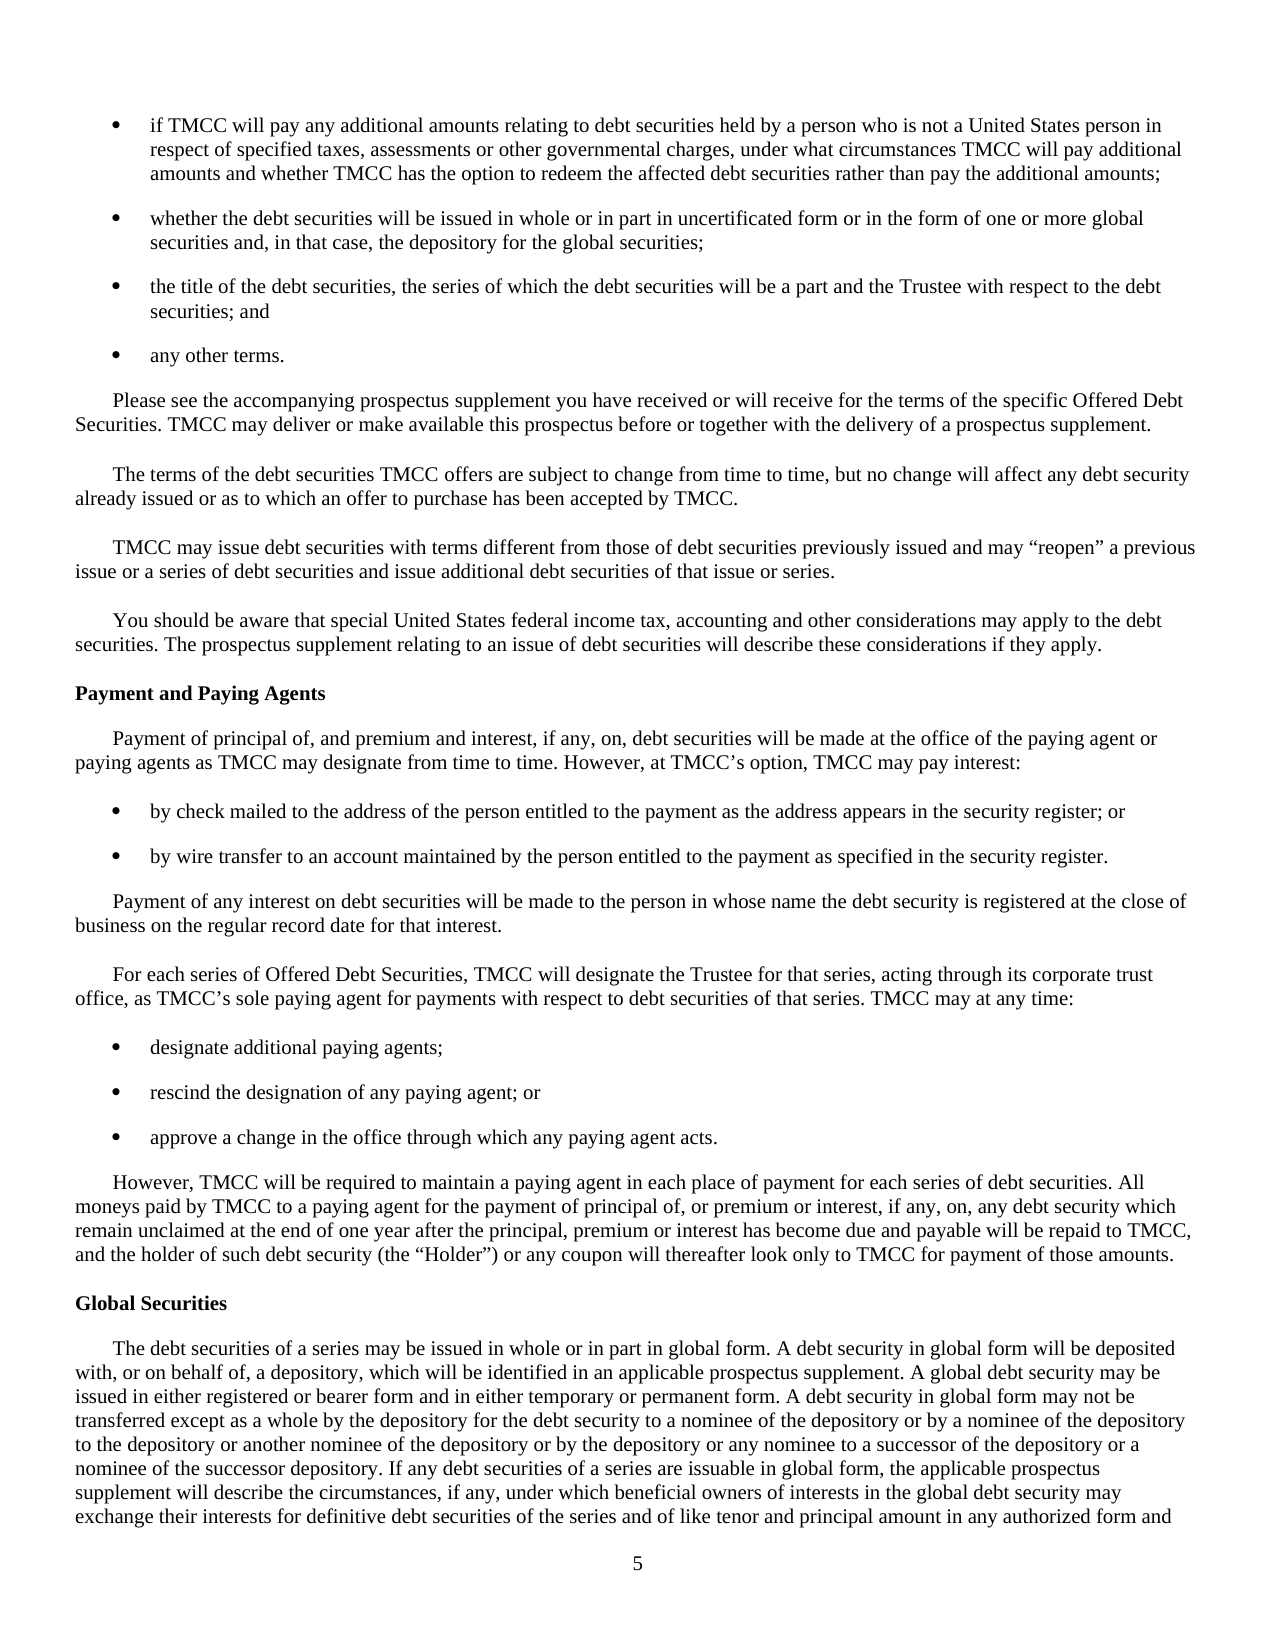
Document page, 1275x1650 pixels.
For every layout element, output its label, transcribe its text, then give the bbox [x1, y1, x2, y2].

text Payment and Paying Agents [75, 681, 1200, 705]
text Please see the accompanying prospectus supplement you have received or will receive for the terms of the specific Offered Debt Securities. TMCC may deliver or make available this prospectus before or together with the delivery of a prospectus supplement. [75, 388, 1200, 436]
text The terms of the debt securities TMCC offers are subject to change from time to time, but no change will affect any debt security already issued or as to which an offer to purchase has been accepted by TMCC. [75, 461, 1200, 509]
list the title of the debt securities, the series of which the debt securities will be a part and the Trustee with respect to the debt securities; and [112, 274, 1200, 323]
list designate additional paying agents; [112, 1035, 1200, 1059]
text Global Securities [75, 1291, 1200, 1315]
text TMCC may issue debt securities with terms different from those of debt securities previously issued and may “reopen” a previous issue or a series of debt securities and issue additional debt securities of that issue or series. [75, 534, 1200, 583]
list approve a change in the office through which any paying agent acts. [112, 1125, 1200, 1149]
text However, TMCC will be required to maintain a paying agent in each place of payment for each series of debt securities. All moneys paid by TMCC to a paying agent for the payment of principal of, or premium or interest, if any, on, any debt security which remain unclaimed at the end of one year after the principal, premium or interest has become due and payable will be repaid to TMCC, and the holder of such debt security (the “Holder”) or any coupon will thereafter look only to TMCC for payment of those amounts. [75, 1169, 1200, 1266]
text For each series of Offered Debt Securities, TMCC will designate the Trustee for that series, acting through its corporate trust office, as TMCC’s sole paying agent for payments with respect to debt securities of that series. TMCC may at any time: [75, 962, 1200, 1010]
list by check mailed to the address of the person entitled to the payment as the address appears in the security register; or [112, 799, 1200, 823]
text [75, 1336, 1200, 1528]
list whether the debt securities will be issued in whole or in part in uncertificated form or in the form of one or more global securities and, in that case, the depository for the global securities; [112, 206, 1200, 254]
text You should be aware that special United States federal income tax, accounting and other considerations may apply to the debt securities. The prospectus supplement relating to an issue of debt securities will describe these considerations if they apply. [75, 608, 1200, 656]
list if TMCC will pay any additional amounts relating to debt securities held by a person who is not a United States person in respect of specified taxes, assessments or other governmental charges, under what circumstances TMCC will pay additional amounts and whether TMCC has the option to redeem the affected debt securities rather than pay the additional amounts; [112, 112, 1200, 185]
text Payment of any interest on debt securities will be made to the person in whose name the debt security is registered at the close of business on the regular record date for that interest. [75, 889, 1200, 937]
text Payment of principal of, and premium and interest, if any, on, debt securities will be made at the office of the paying agent or paying agents as TMCC may designate from time to time. However, at TMCC’s option, TMCC may pay interest: [75, 726, 1200, 774]
list any other terms. [112, 343, 1200, 367]
list rescind the designation of any paying agent; or [112, 1080, 1200, 1104]
list by wire transfer to an account maintained by the person entitled to the payment as specified in the security register. [112, 844, 1200, 868]
